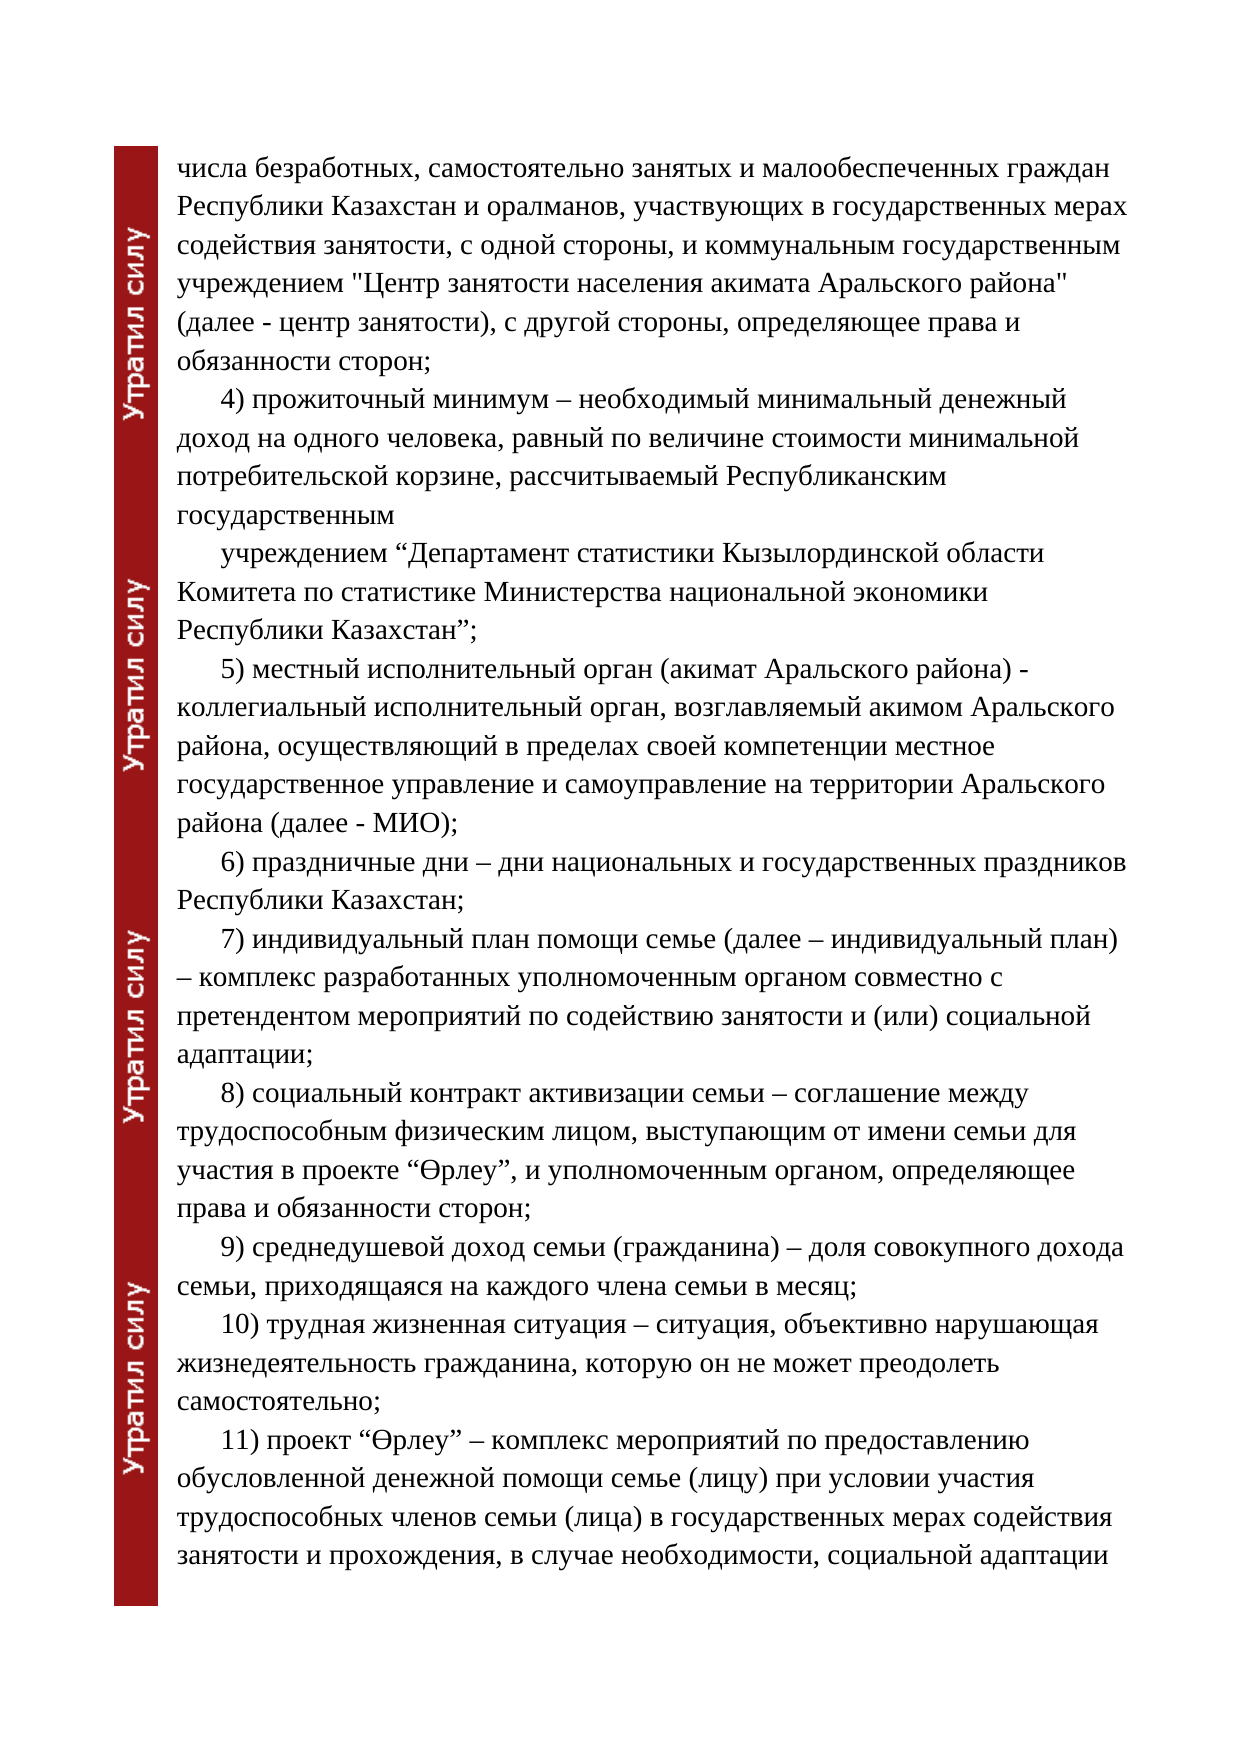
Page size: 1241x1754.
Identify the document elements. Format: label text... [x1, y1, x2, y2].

picture [114, 146, 158, 150]
picture [114, 1571, 158, 1606]
